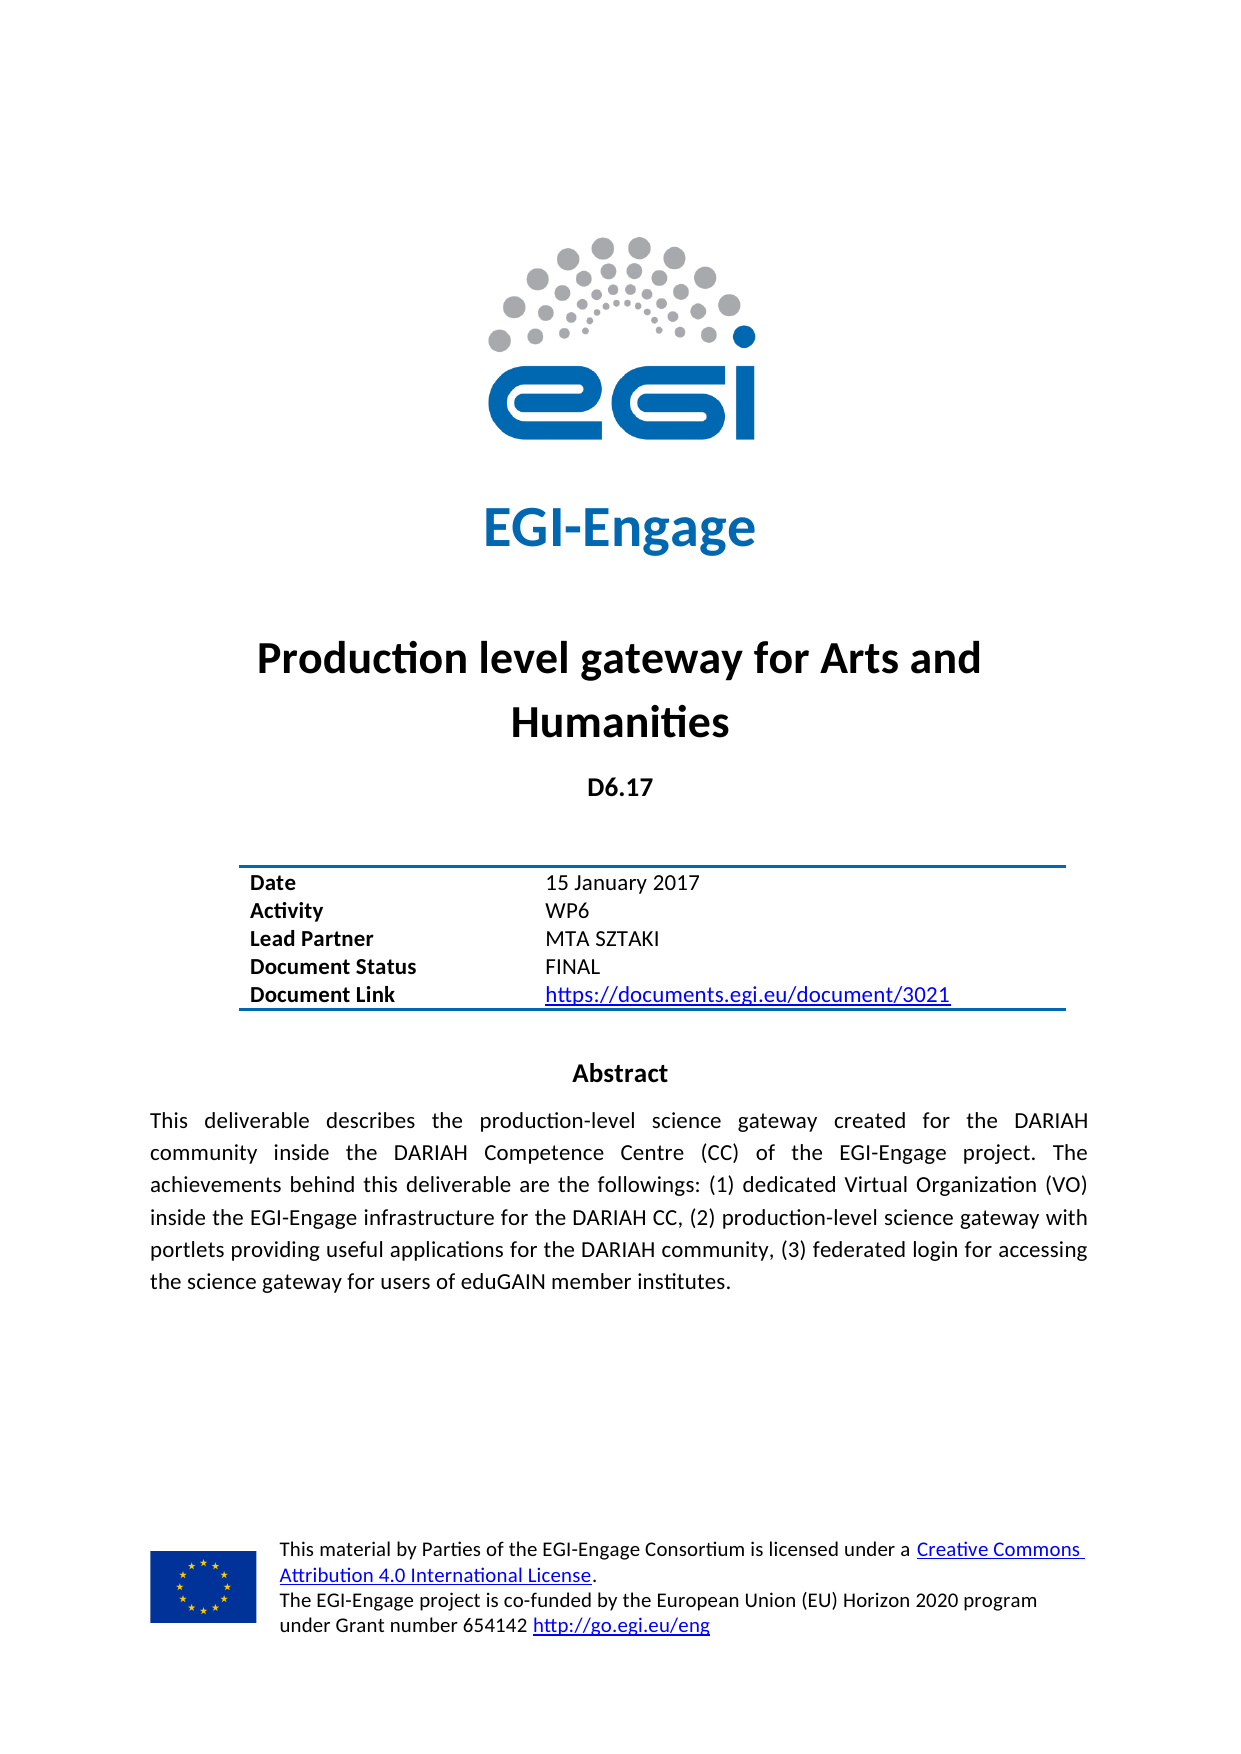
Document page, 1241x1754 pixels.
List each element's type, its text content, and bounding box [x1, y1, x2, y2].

table_cell WP6 [534, 896, 1066, 924]
picture [150, 1551, 257, 1623]
table_cell Document Status [239, 952, 534, 980]
text EGI-Engage [150, 489, 1090, 561]
text This deliverable describes the production-level science gateway created for the DARIAH community inside the DARIAH Competence Centre (CC) of the EGI-Engage project. The achievements behind this deliverable are the followings: (1) dedicated Virtual Organization (VO) inside the EGI-Engage infrastructure for the DARIAH CC, (2) production-level science gateway with portlets providing useful applications for the DARIAH community, (3) federated login for accessing the science gateway for users of eduGAIN member institutes. [150, 1106, 1090, 1295]
subtitle Production level gateway for Arts and Humanities [150, 629, 1090, 749]
table_cell Document Link [239, 980, 534, 1008]
picture [452, 206, 788, 473]
table_cell Activity [239, 896, 534, 924]
table_header Date [239, 868, 534, 896]
table_cell MTA SZTAKI [534, 924, 1066, 952]
table_header 15 January 2017 [534, 868, 1066, 896]
table_cell Lead Partner [239, 924, 534, 952]
subtitle Abstract [150, 1056, 1090, 1089]
table_cell FINAL [534, 952, 1066, 980]
subtitle D6.17 [150, 770, 1090, 803]
table_cell https://documents.egi.eu/document/3021 [534, 980, 1066, 1008]
